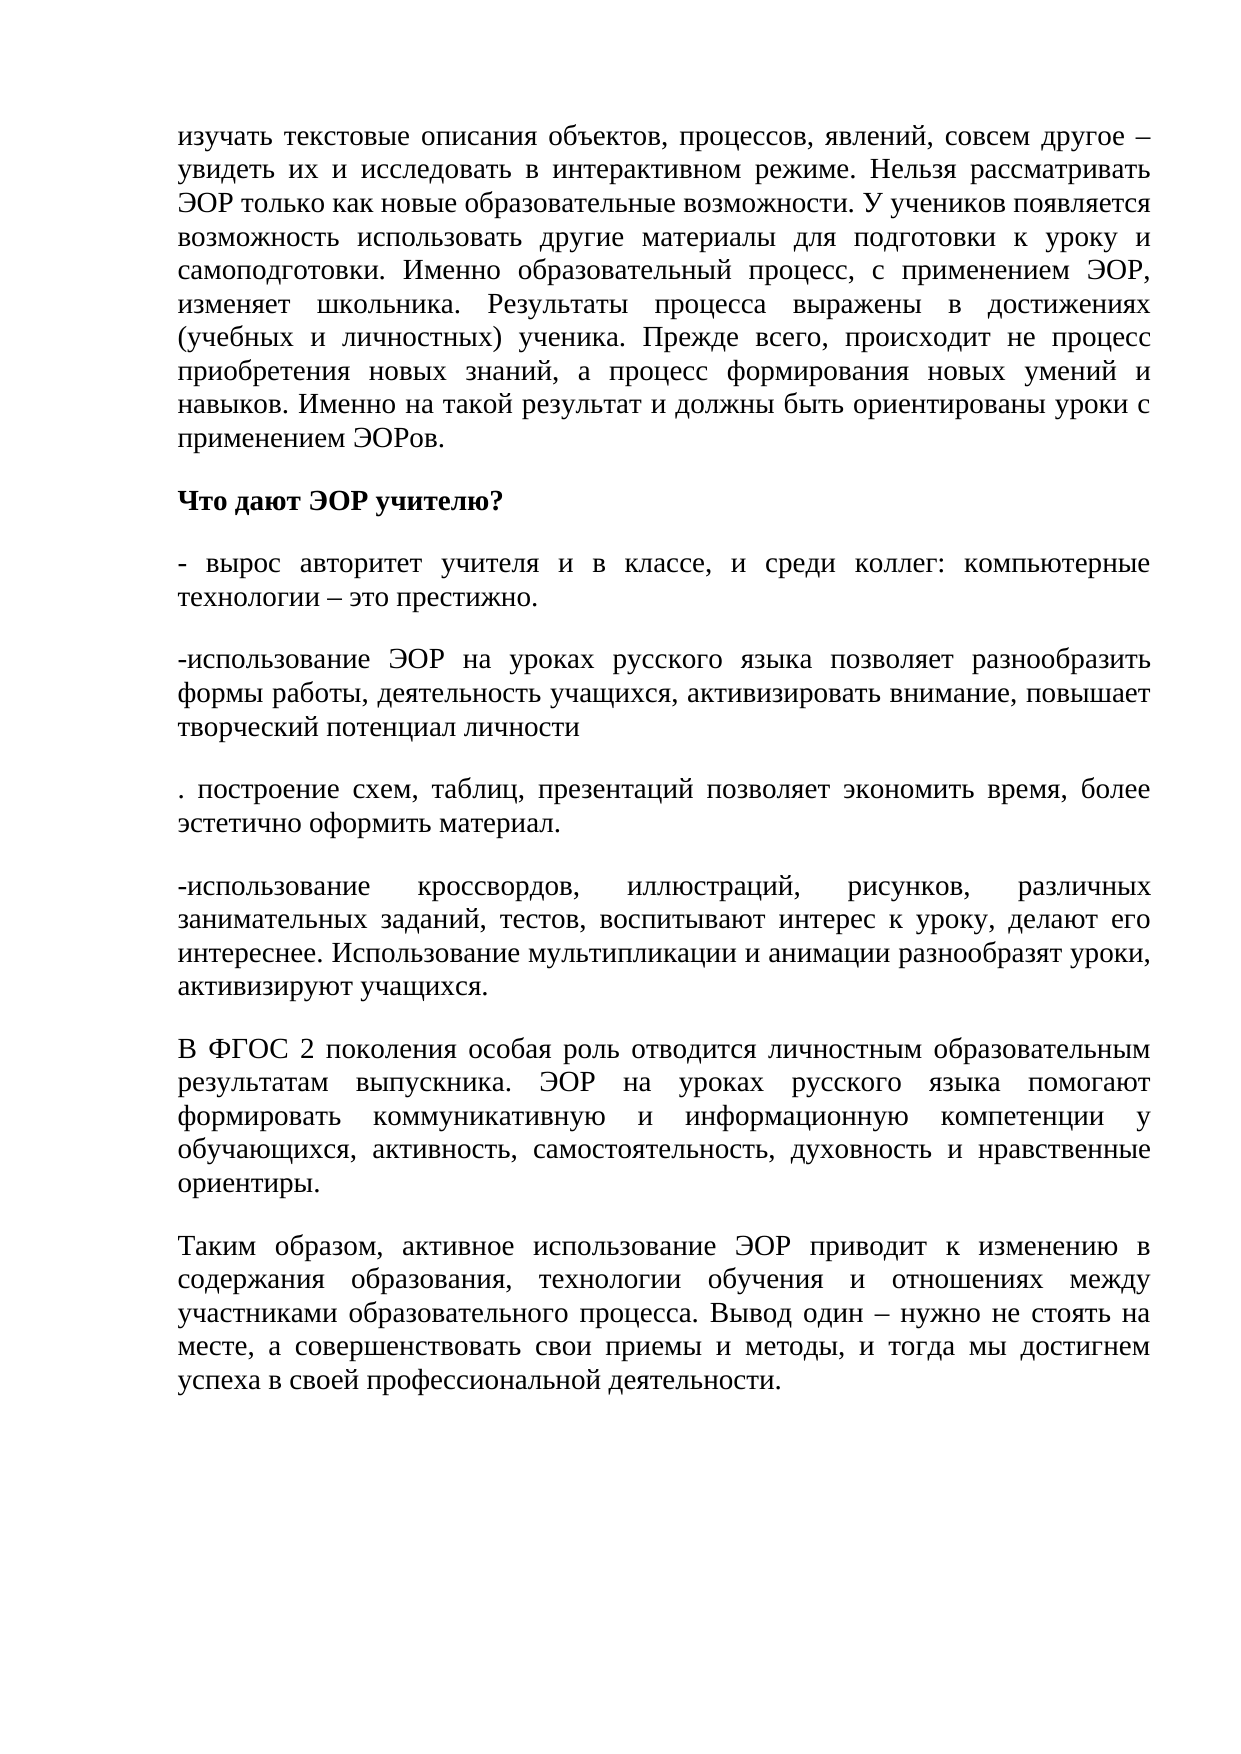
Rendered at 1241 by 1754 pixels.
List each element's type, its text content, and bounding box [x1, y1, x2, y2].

text -использование кроссвордов, иллюстраций, рисунков, различных занимательных заданий, тестов, воспитывают интерес к уроку, делают его интереснее. Использование мультипликации и анимации разнообразят уроки, активизируют учащихся. [177, 868, 1152, 1002]
text Таким образом, активное использование ЭОР приводит к изменению в содержания образования, технологии обучения и отношениях между участниками образовательного процесса. Вывод один – нужно не стоять на месте, а совершенствовать свои приемы и методы, и тогда мы достигнем успеха в своей профессиональной деятельности. [177, 1228, 1152, 1396]
text Что дают ЭОР учителю? [177, 483, 1152, 516]
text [177, 118, 1152, 453]
text В ФГОС 2 поколения особая роль отводится личностным образовательным результатам выпускника. ЭОР на уроках русского языка помогают формировать коммуникативную и информационную компетенции у обучающихся, активность, самостоятельность, духовность и нравственные ориентиры. [177, 1031, 1152, 1199]
text - вырос авторитет учителя и в классе, и среди коллег: компьютерные технологии – это престижно. [177, 545, 1152, 612]
text -использование ЭОР на уроках русского языка позволяет разнообразить формы работы, деятельность учащихся, активизировать внимание, повышает творческий потенциал личности [177, 642, 1152, 742]
text . построение схем, таблиц, презентаций позволяет экономить время, более эстетично оформить материал. [177, 771, 1152, 838]
